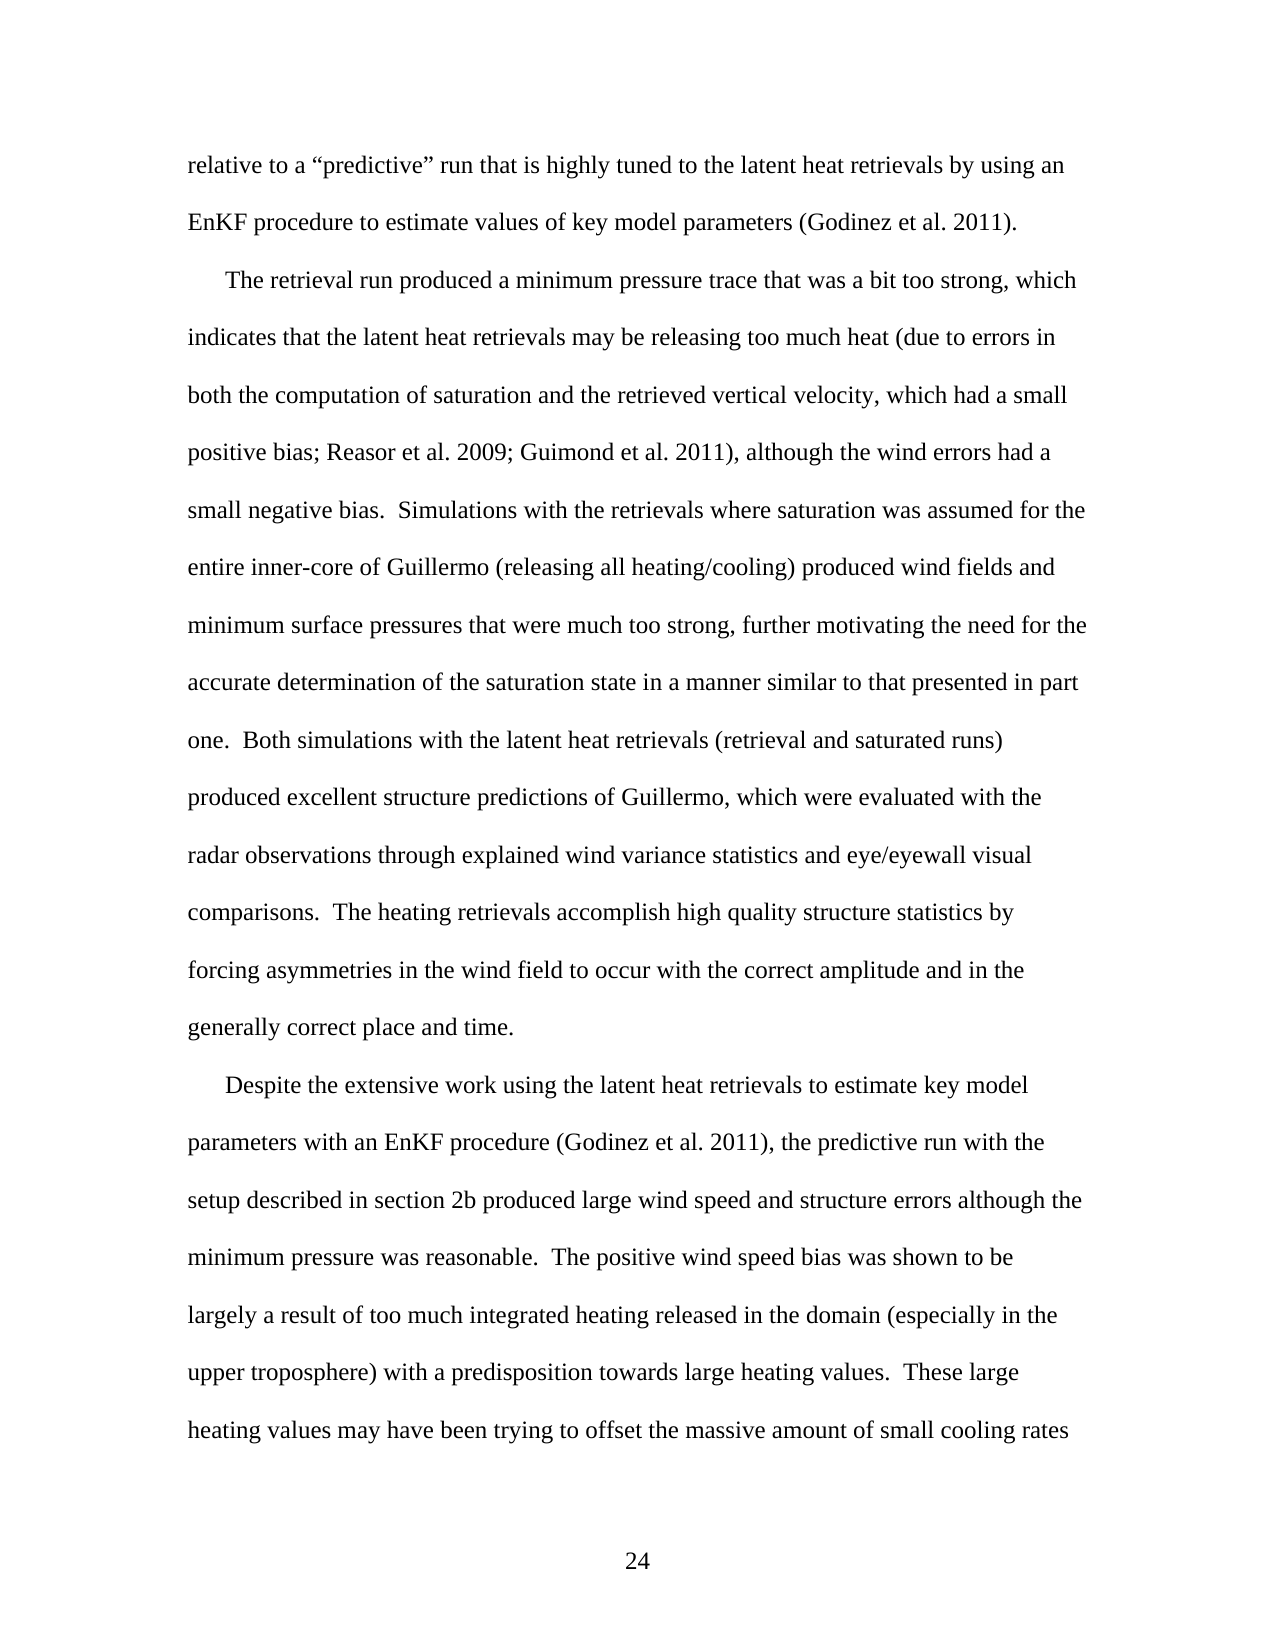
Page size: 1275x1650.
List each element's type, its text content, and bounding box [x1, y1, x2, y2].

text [187, 150, 1087, 236]
text The retrieval run produced a minimum pressure trace that was a bit too strong, which indicates that the latent heat retrievals may be releasing too much heat (due to errors in both the computation of saturation and the retrieved vertical velocity, which had a small positive bias; Reasor et al. 2009; Guimond et al. 2011), although the wind errors had a small negative bias. Simulations with the retrievals where saturation was assumed for the entire inner-core of Guillermo (releasing all heating/cooling) produced wind fields and minimum surface pressures that were much too strong, further motivating the need for the accurate determination of the saturation state in a manner similar to that presented in part one. Both simulations with the latent heat retrievals (retrieval and saturated runs) produced excellent structure predictions of Guillermo, which were evaluated with the radar observations through explained wind variance statistics and eye/eyewall visual comparisons. The heating retrievals accomplish high quality structure statistics by forcing asymmetries in the wind field to occur with the correct amplitude and in the generally correct place and time. [187, 265, 1087, 1041]
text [187, 1070, 1087, 1444]
